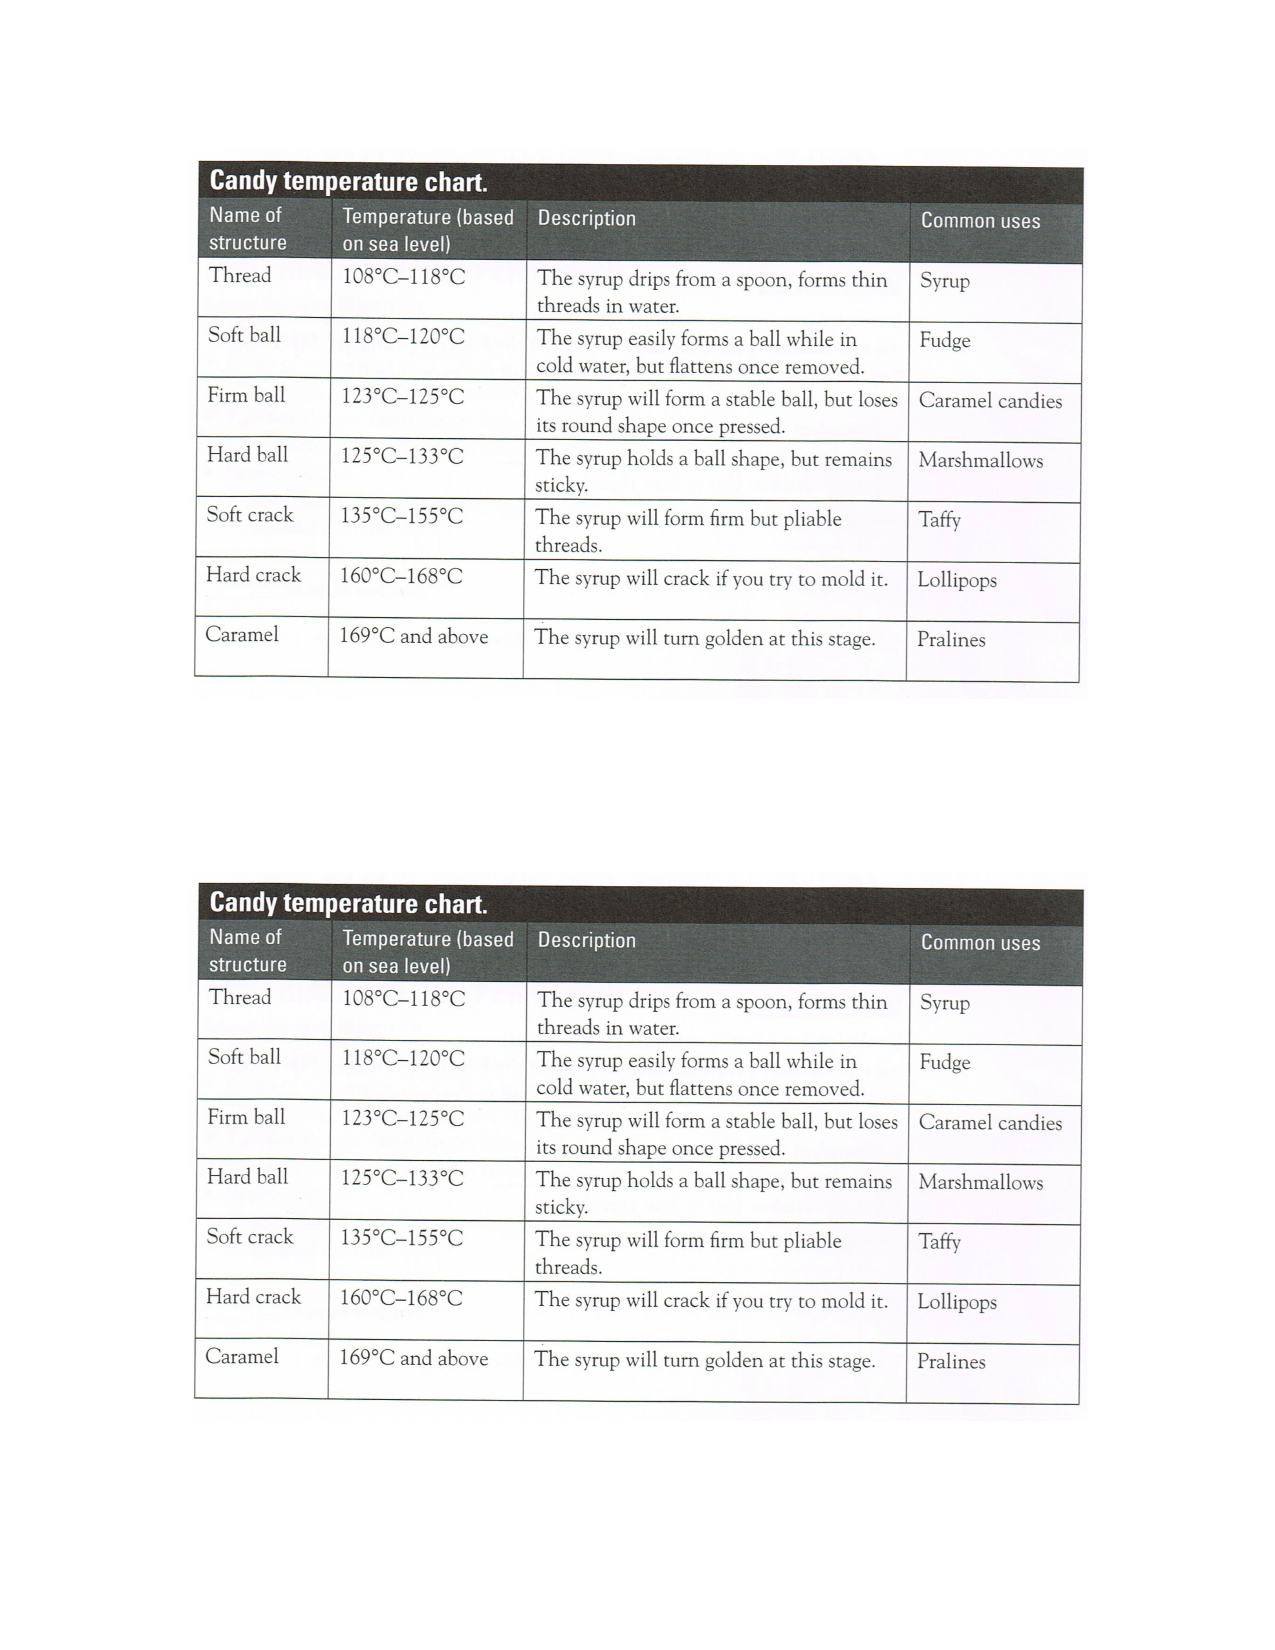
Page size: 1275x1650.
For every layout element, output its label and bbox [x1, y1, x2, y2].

picture [187, 871, 1088, 1421]
picture [187, 150, 1088, 699]
